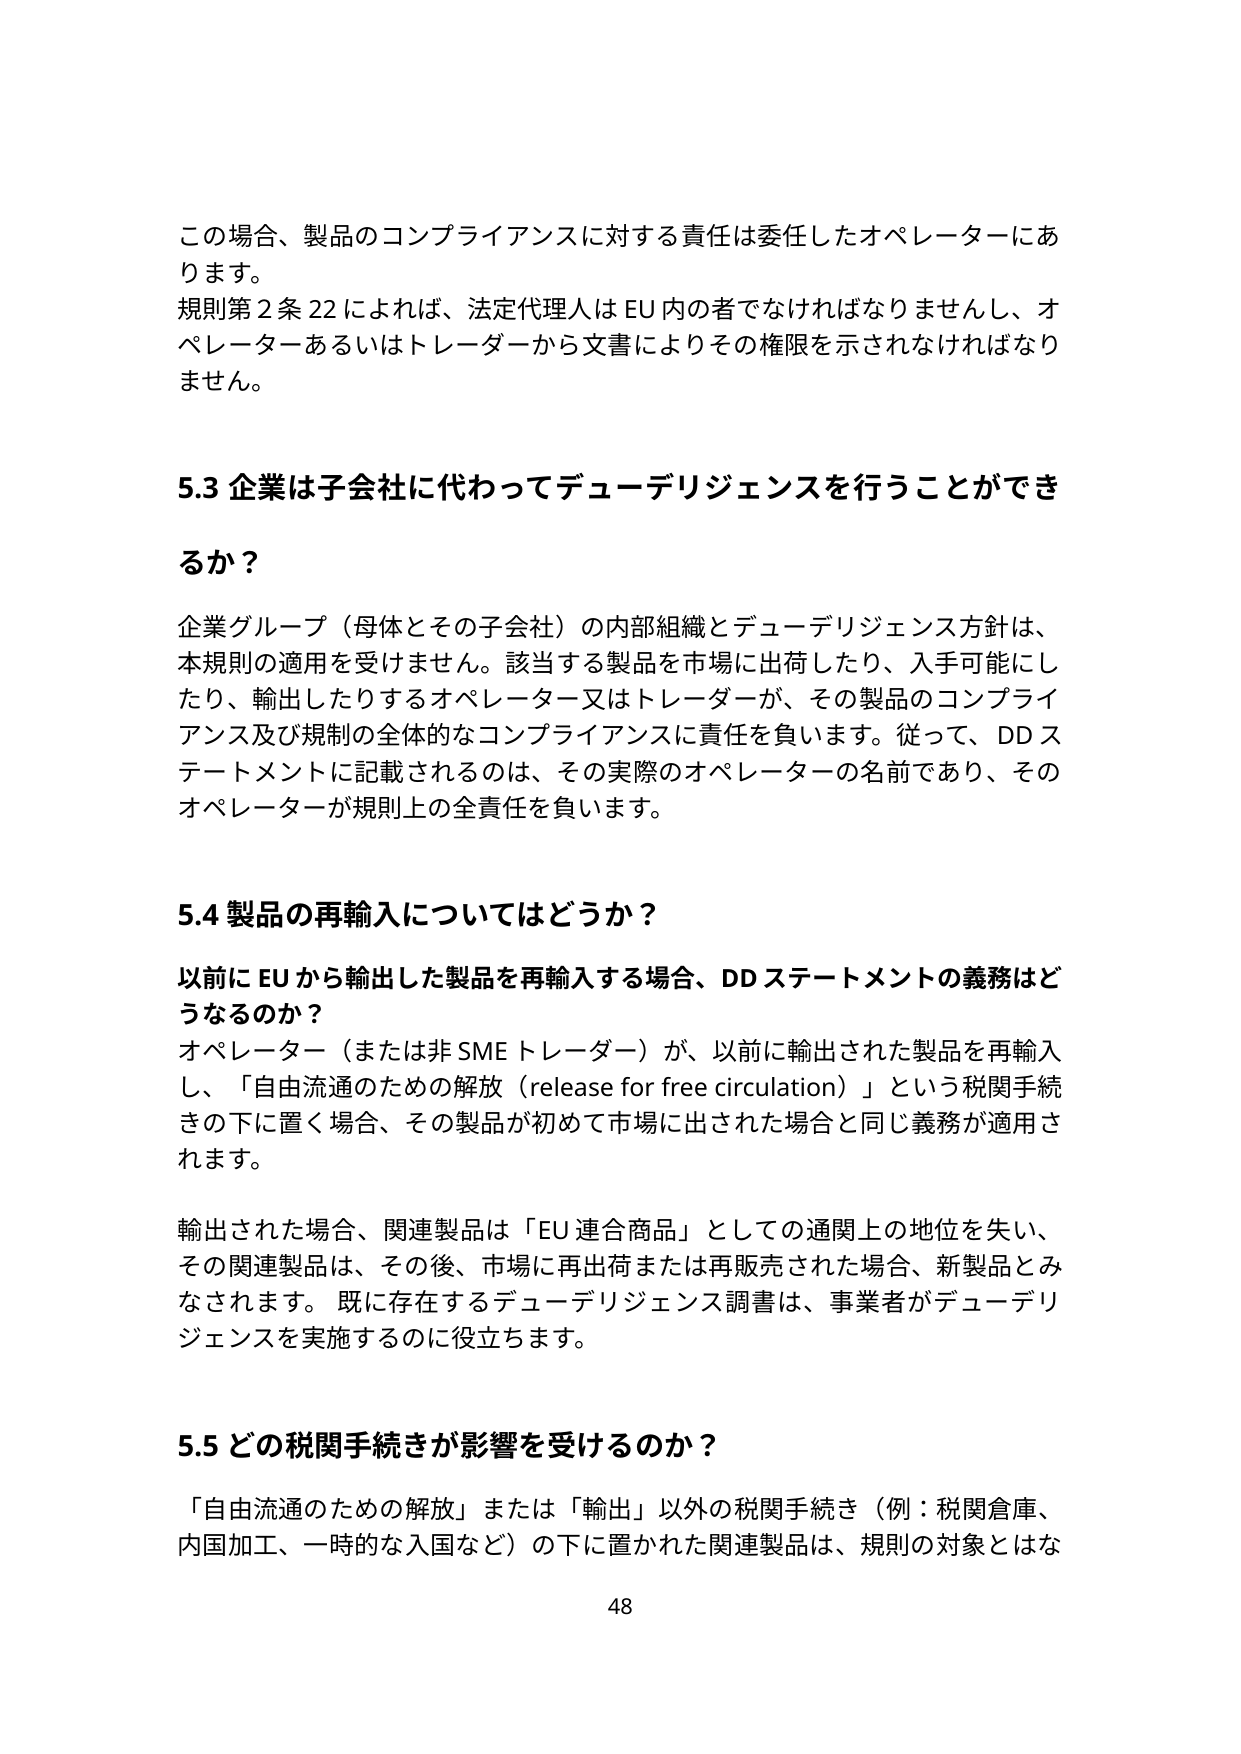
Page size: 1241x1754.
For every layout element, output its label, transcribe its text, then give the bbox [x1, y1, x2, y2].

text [177, 1489, 1063, 1562]
subtitle 5.5 どの税関手続きが影響を受けるのか？ [177, 1406, 1063, 1481]
text オペレーター（または非SMEトレーダー）が、以前に輸出された製品を再輸入し、「自由流通のための解放（release for free circulation）」という税関手続きの下に置く場合、その製品が初めて市場に出された場合と同じ義務が適用されます。 [177, 1031, 1063, 1176]
text 企業グループ（母体とその子会社）の内部組織とデューデリジェンス方針は、本規則の適用を受けません。該当する製品を市場に出荷したり、入手可能にしたり、輸出したりするオペレーター又はトレーダーが、その製品のコンプライアンス及び規制の全体的なコンプライアンスに責任を負います。従って、DDステートメントに記載されるのは、その実際のオペレーターの名前であり、そのオペレーターが規則上の全責任を負います。 [177, 607, 1063, 824]
text 規則第２条22によれば、法定代理人はEU内の者でなければなりませんし、オペレーターあるいはトレーダーから文書によりその権限を示されなければなりません。 [177, 289, 1063, 398]
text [177, 217, 1063, 289]
text 輸出された場合、関連製品は「EU連合商品」としての通関上の地位を失い、その関連製品は、その後、市場に再出荷または再販売された場合、新製品とみなされます。 既に存在するデューデリジェンス調書は、事業者がデューデリジェンスを実施するのに役立ちます。 [177, 1210, 1063, 1355]
text 以前にEUから輸出した製品を再輸入する場合、DDステートメントの義務はどうなるのか？ [177, 959, 1063, 1031]
subtitle 5.3 企業は子会社に代わってデューデリジェンスを行うことができるか？ [177, 449, 1063, 599]
subtitle 5.4 製品の再輸入についてはどうか？ [177, 875, 1063, 950]
